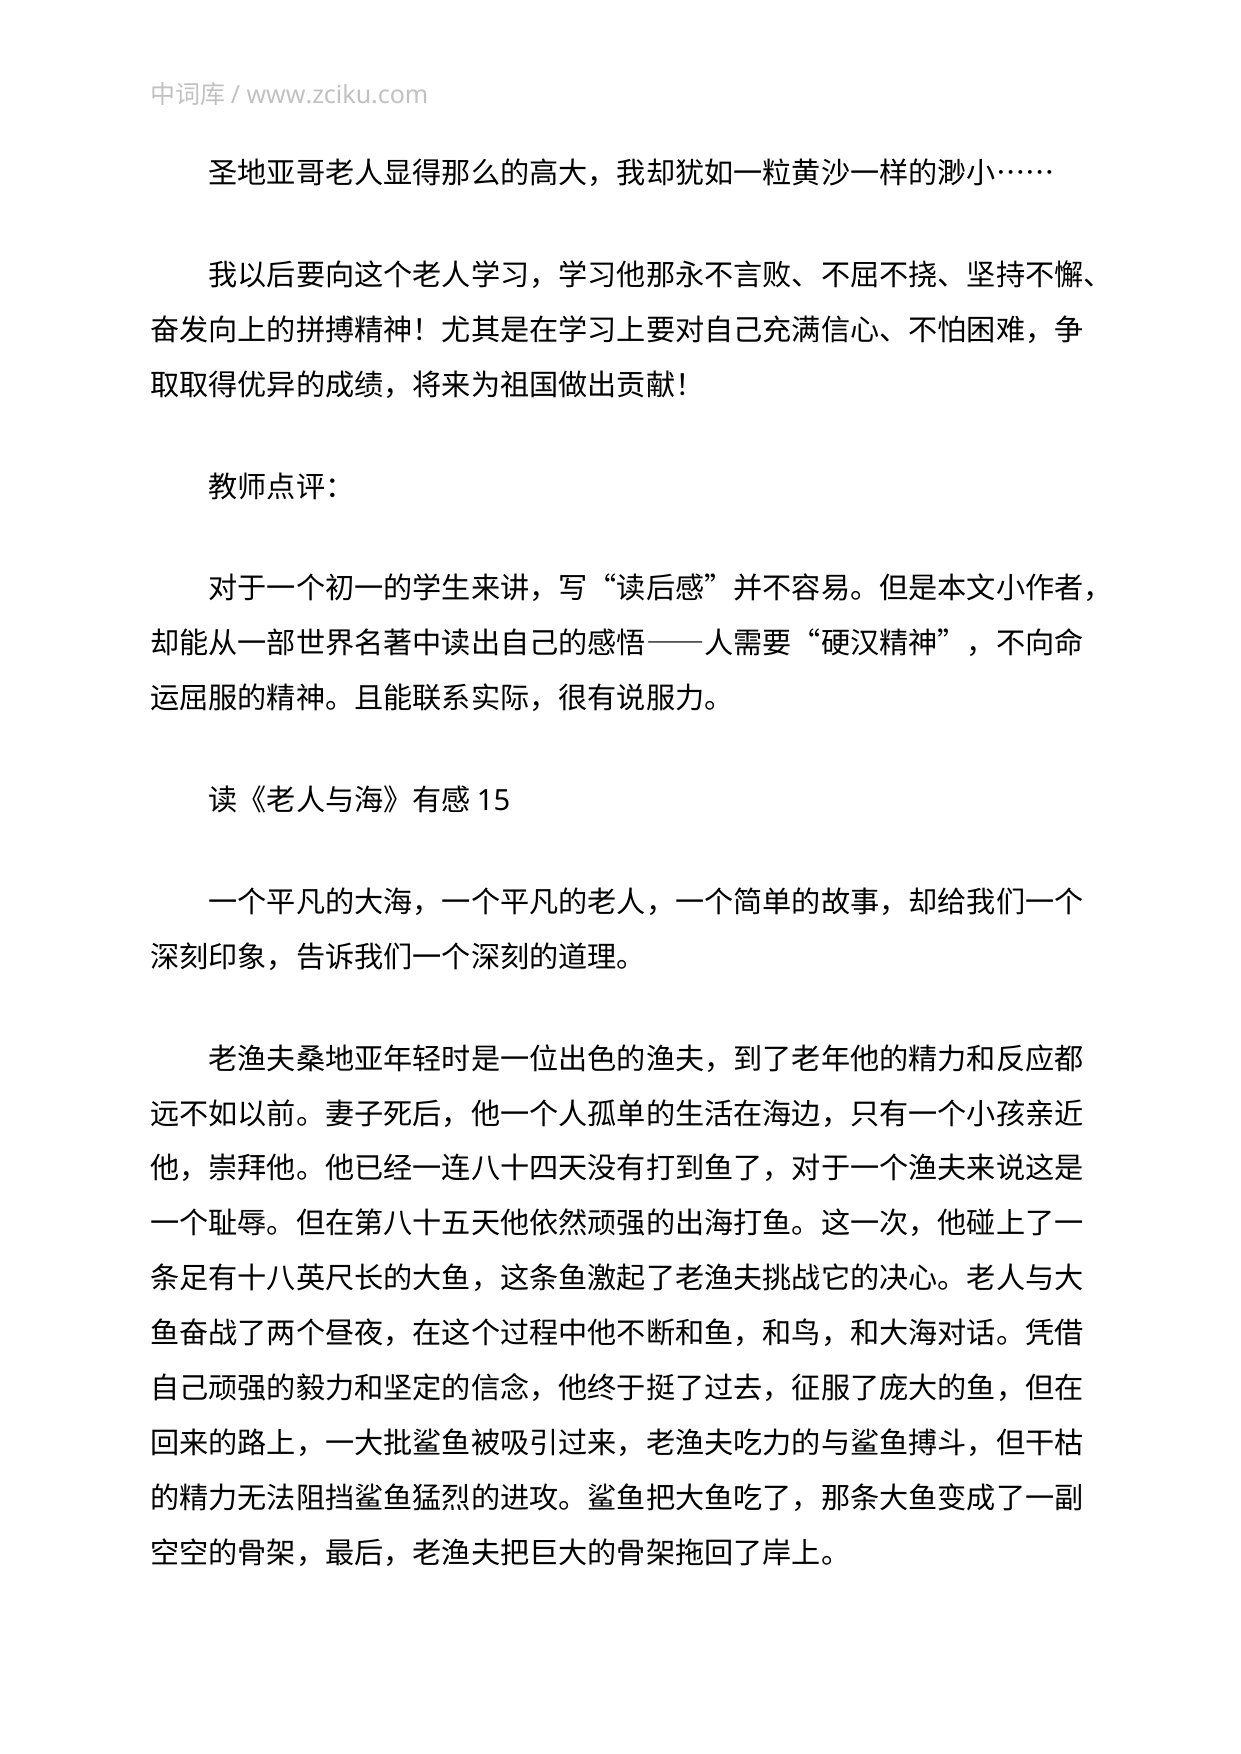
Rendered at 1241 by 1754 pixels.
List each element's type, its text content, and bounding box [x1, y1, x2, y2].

text 我以后要向这个老人学习，学习他那永不言败、不屈不挠、坚持不懈、奋发向上的拼搏精神！尤其是在学习上要对自己充满信心、不怕困难，争取取得优异的成绩，将来为祖国做出贡献！ [150, 252, 1090, 404]
text 老渔夫桑地亚年轻时是一位出色的渔夫，到了老年他的精力和反应都远不如以前。妻子死后，他一个人孤单的生活在海边，只有一个小孩亲近他，崇拜他。他已经一连八十四天没有打到鱼了，对于一个渔夫来说这是一个耻辱。但在第八十五天他依然顽强的出海打鱼。这一次，他碰上了一条足有十八英尺长的大鱼，这条鱼激起了老渔夫挑战它的决心。老人与大鱼奋战了两个昼夜，在这个过程中他不断和鱼，和鸟，和大海对话。凭借自己顽强的毅力和坚定的信念，他终于挺了过去，征服了庞大的鱼，但在回来的路上，一大批鲨鱼被吸引过来，老渔夫吃力的与鲨鱼搏斗，但干枯的精力无法阻挡鲨鱼猛烈的进攻。鲨鱼把大鱼吃了，那条大鱼变成了一副空空的骨架，最后，老渔夫把巨大的骨架拖回了岸上。 [150, 1035, 1090, 1572]
text 教师点评： [150, 463, 1090, 506]
text 对于一个初一的学生来讲，写“读后感”并不容易。但是本文小作者，却能从一部世界名著中读出自己的感悟——人需要“硬汉精神”，不向命运屈服的精神。且能联系实际，很有说服力。 [150, 565, 1090, 717]
text 圣地亚哥老人显得那么的高大，我却犹如一粒黄沙一样的渺小…… [150, 150, 1090, 192]
text 一个平凡的大海，一个平凡的老人，一个简单的故事，却给我们一个深刻印象，告诉我们一个深刻的道理。 [150, 879, 1090, 976]
text 读《老人与海》有感15 [150, 777, 1090, 819]
